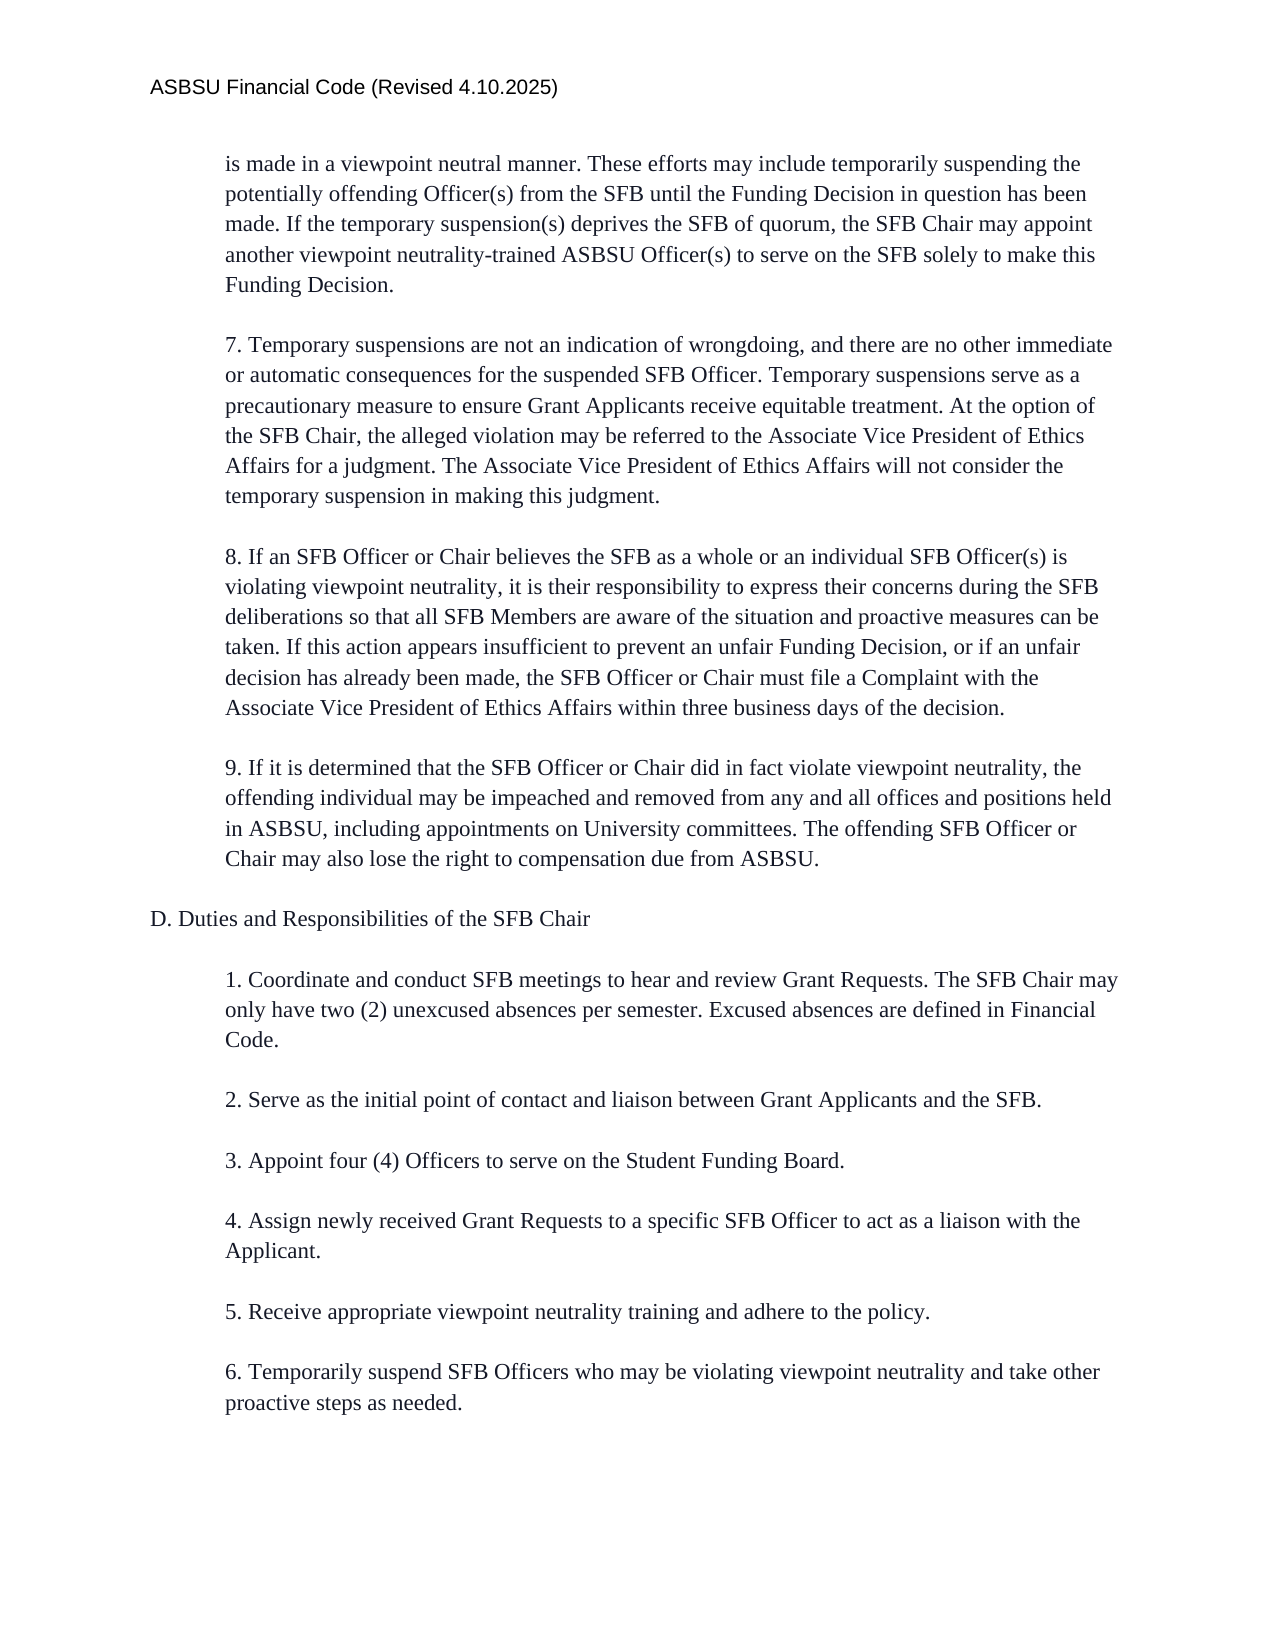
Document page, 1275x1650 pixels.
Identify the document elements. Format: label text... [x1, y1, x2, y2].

text 7. Temporary suspensions are not an indication of wrongdoing, and there are no other immediate or automatic consequences for the suspended SFB Officer. Temporary suspensions serve as a precautionary measure to ensure Grant Applicants receive equitable treatment. At the option of the SFB Chair, the alleged violation may be referred to the Associate Vice President of Ethics Affairs for a judgment. The Associate Vice President of Ethics Affairs will not consider the temporary suspension in making this judgment. [225, 331, 1125, 509]
text 6. Temporarily suspend SFB Officers who may be violating viewpoint neutrality and take other proactive steps as needed. [225, 1358, 1125, 1445]
text 4. Assign newly received Grant Requests to a specific SFB Officer to act as a liaison with the Applicant. [225, 1207, 1125, 1264]
text D. Duties and Responsibilities of the SFB Chair [150, 905, 1125, 932]
text 1. Coordinate and conduct SFB meetings to hear and review Grant Requests. The SFB Chair may only have two (2) unexcused absences per semester. Excused absences are defined in Financial Code. [225, 966, 1125, 1052]
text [225, 150, 1125, 297]
text 9. If it is determined that the SFB Officer or Chair did in fact violate viewpoint neutrality, the offending individual may be impeached and removed from any and all offices and positions held in ASBSU, including appointments on University committees. The offending SFB Officer or Chair may also lose the right to compensation due from ASBSU. [225, 754, 1125, 871]
text 3. Appoint four (4) Officers to serve on the Student Funding Board. [225, 1147, 1125, 1173]
text 2. Serve as the initial point of contact and liaison between Grant Applicants and the SFB. [225, 1086, 1125, 1113]
text 8. If an SFB Officer or Chair believes the SFB as a whole or an individual SFB Officer(s) is violating viewpoint neutrality, it is their responsibility to express their concerns during the SFB deliberations so that all SFB Members are aware of the situation and proactive measures can be taken. If this action appears insufficient to prevent an unfair Funding Decision, or if an unfair decision has already been made, the SFB Officer or Chair must file a Complaint with the Associate Vice President of Ethics Affairs within three business days of the decision. [225, 543, 1125, 720]
text 5. Receive appropriate viewpoint neutrality training and adhere to the policy. [225, 1298, 1125, 1324]
